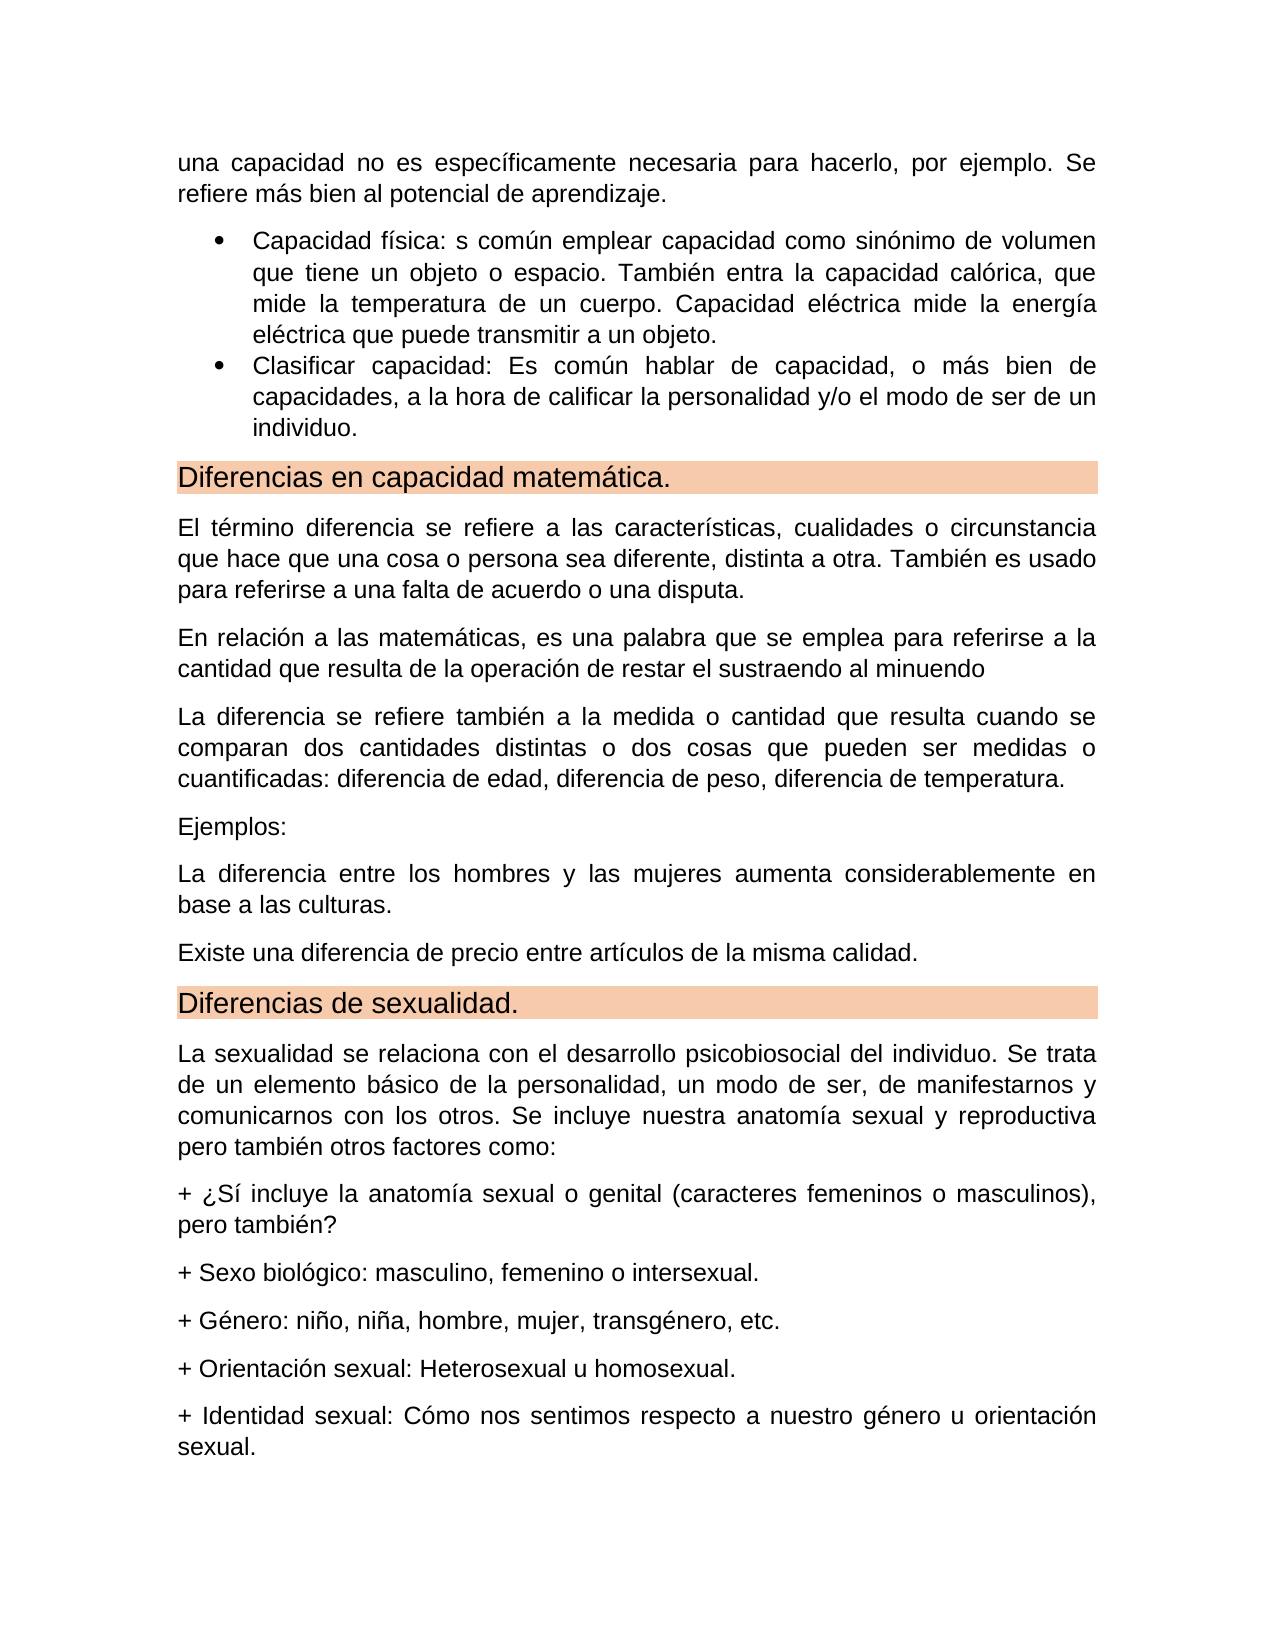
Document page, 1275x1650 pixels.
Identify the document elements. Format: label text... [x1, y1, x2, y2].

text Existe una diferencia de precio entre artículos de la misma calidad. [177, 938, 1098, 967]
text + Identidad sexual: Cómo nos sentimos respecto a nuestro género u orientación sexual. [177, 1401, 1098, 1461]
text En relación a las matemáticas, es una palabra que se emplea para referirse a la cantidad que resulta de la operación de restar el sustraendo al minuendo [177, 623, 1098, 683]
list Capacidad física: s común emplear capacidad como sinónimo de volumen que tiene un objeto o espacio. También entra la capacidad calórica, que mide la temperatura de un cuerpo. Capacidad eléctrica mide la energía eléctrica que puede transmitir a un objeto. [215, 226, 1098, 348]
text La sexualidad se relaciona con el desarrollo psicobiosocial del individuo. Se trata de un elemento básico de la personalidad, un modo de ser, de manifestarnos y comunicarnos con los otros. Se incluye nuestra anatomía sexual y reproductiva pero también otros factores como: [177, 1039, 1098, 1161]
text Diferencias de sexualidad. [177, 986, 1098, 1019]
text Ejemplos: [177, 812, 1098, 840]
list Clasificar capacidad: Es común hablar de capacidad, o más bien de capacidades, a la hora de calificar la personalidad y/o el modo de ser de un individuo. [215, 351, 1098, 442]
text El término diferencia se refiere a las características, cualidades o circunstancia que hace que una cosa o persona sea diferente, distinta a otra. También es usado para referirse a una falta de acuerdo o una disputa. [177, 513, 1098, 604]
text + ¿Sí incluye la anatomía sexual o genital (caracteres femeninos o masculinos), pero también? [177, 1179, 1098, 1239]
text + Género: niño, niña, hombre, mujer, transgénero, etc. [177, 1306, 1098, 1335]
text La diferencia entre los hombres y las mujeres aumenta considerablemente en base a las culturas. [177, 859, 1098, 919]
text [177, 148, 1098, 207]
text Diferencias en capacidad matemática. [177, 461, 1098, 494]
text + Orientación sexual: Heterosexual u homosexual. [177, 1354, 1098, 1382]
text + Sexo biológico: masculino, femenino o intersexual. [177, 1258, 1098, 1287]
text La diferencia se refiere también a la medida o cantidad que resulta cuando se comparan dos cantidades distintas o dos cosas que pueden ser medidas o cuantificadas: diferencia de edad, diferencia de peso, diferencia de temperatura. [177, 702, 1098, 793]
